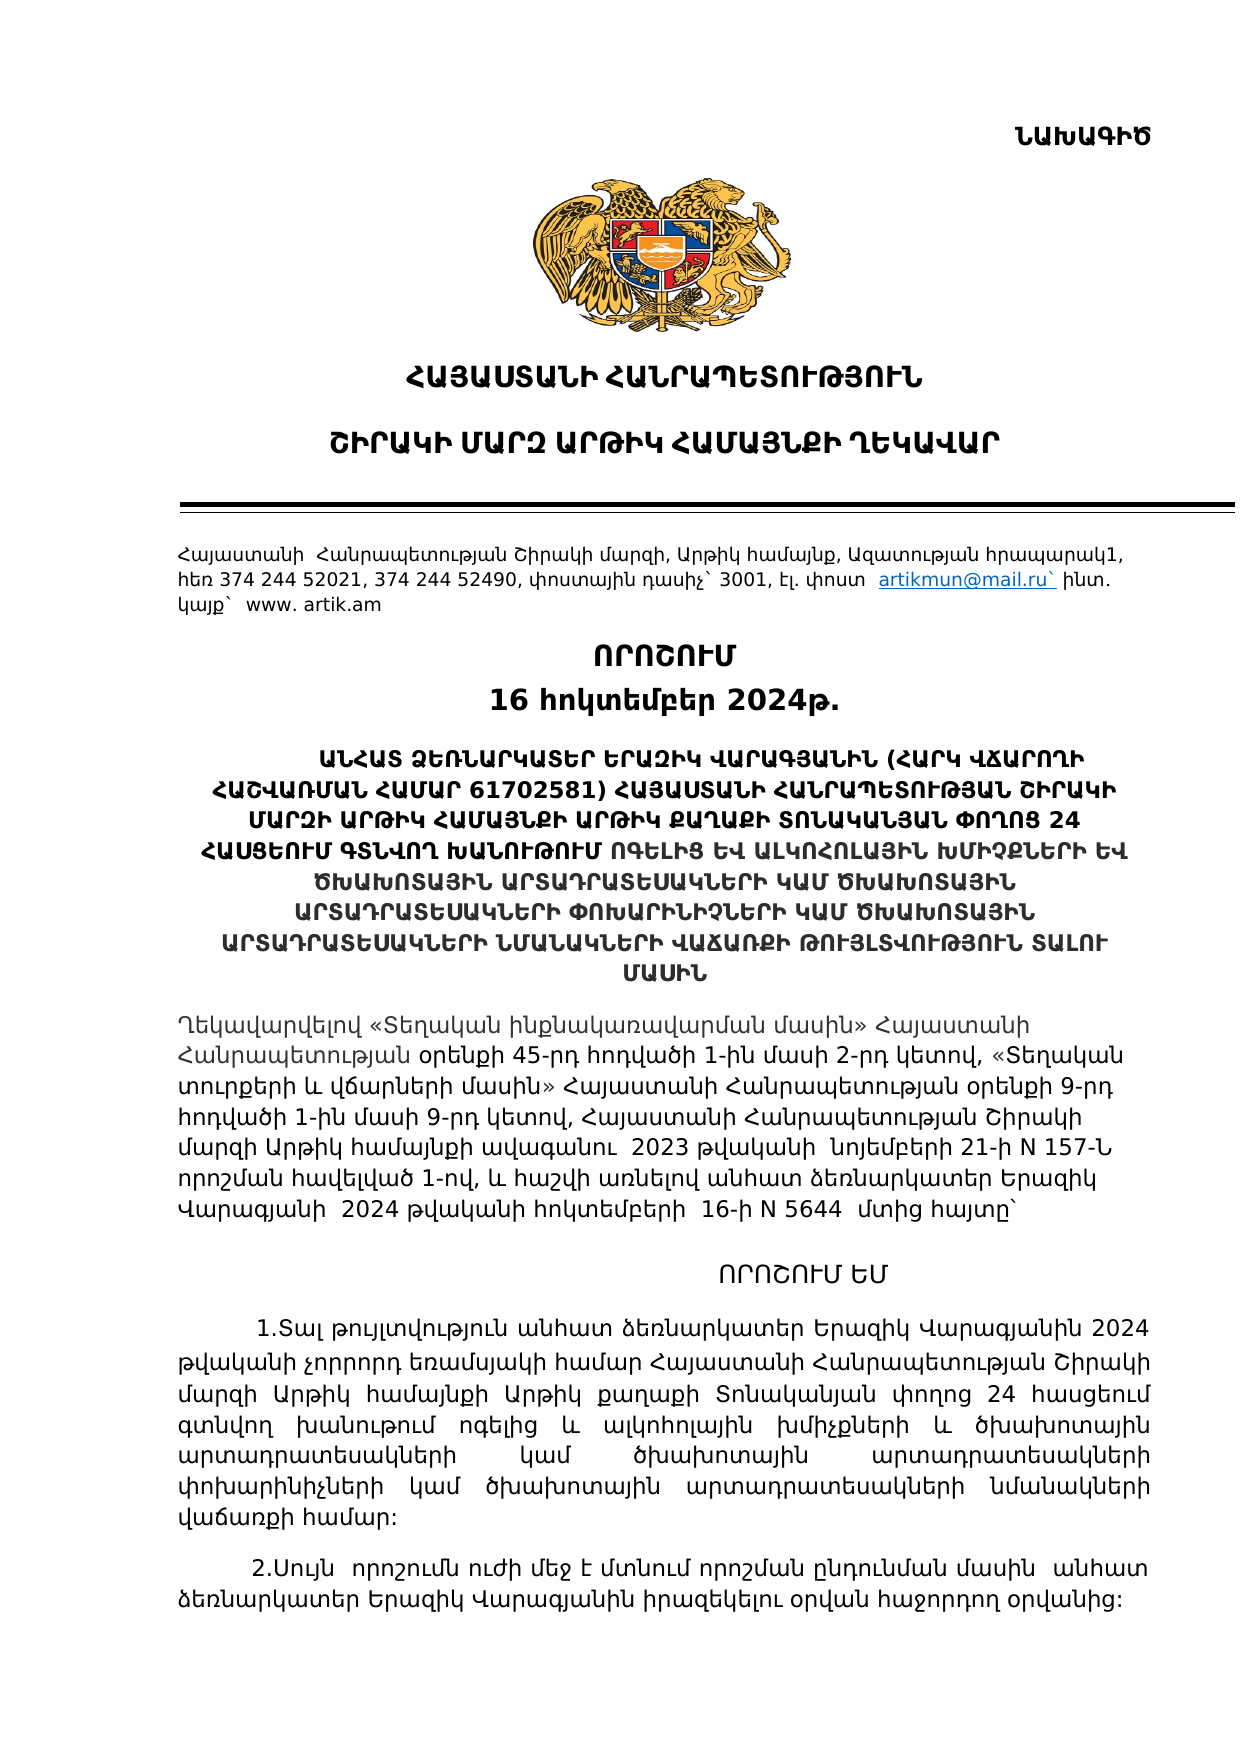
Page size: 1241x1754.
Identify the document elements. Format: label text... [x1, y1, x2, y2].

picture [498, 178, 831, 332]
text 2.Սույն որոշումն ուժի մեջ է մտնում որոշման ընդունման մասին անհատ ձեռնարկատեր Երազիկ Վարագյանին իրազեկելու օրվան հաջորդող օրվանից: [177, 1555, 1152, 1612]
text ԱՆՀԱՏ ՁԵՌՆԱՐԿԱՏԵՐ ԵՐԱԶԻԿ ՎԱՐԱԳՅԱՆԻՆ (ՀԱՐԿ ՎՃԱՐՈՂԻ ՀԱՇՎԱՌՄԱՆ ՀԱՄԱՐ 61702581) ՀԱՅԱՍՏԱՆԻ ՀԱՆՐԱՊԵՏՈՒԹՅԱՆ ՇԻՐԱԿԻ ՄԱՐԶԻ ԱՐԹԻԿ ՀԱՄԱՅՆՔԻ ԱՐԹԻԿ ՔԱՂԱՔԻ ՏՈՆԱԿԱՆՅԱՆ ՓՈՂՈՑ 24 ՀԱՍՑԵՈՒՄ ԳՏՆՎՈՂ ԽԱՆՈՒԹՈՒՄ ՈԳԵԼԻՑ ԵՎ ԱԼԿՈՀՈԼԱՅԻՆ ԽՄԻՉՔՆԵՐԻ ԵՎ ԾԽԱԽՈՏԱՅԻՆ ԱՐՏԱԴՐԱՏԵՍԱԿՆԵՐԻ ԿԱՄ ԾԽԱԽՈՏԱՅԻՆ ԱՐՏԱԴՐԱՏԵՍԱԿՆԵՐԻ ՓՈԽԱՐԻՆԻՉՆԵՐԻ ԿԱՄ ԾԽԱԽՈՏԱՅԻՆ ԱՐՏԱԴՐԱՏԵՍԱԿՆԵՐԻ ՆՄԱՆԱԿՆԵՐԻ ՎԱՃԱՌՔԻ ԹՈՒՅԼՏՎՈՒԹՅՈՒՆ ՏԱԼՈՒ ՄԱՍԻՆ [177, 746, 1152, 987]
text Հայաստանի Հանրապետության Շիրակի մարզի, Արթիկ համայնք, Ազատության հրապարակ1, հեռ 374 244 52021, 374 244 52490, փոստային դասիչ` 3001, էլ. փոստ artikmun@mail.ru` ինտ․ կայք` www. artik.am [177, 543, 1152, 616]
text Ղեկավարվելով «Տեղական ինքնակառավարման մասին» Հայաստանի Հանրապետության օրենքի 45-րդ հոդվածի 1-ին մասի 2-րդ կետով, «Տեղական տուրքերի և վճարների մասին» Հայաստանի Հանրապետության օրենքի 9-րդ հոդվածի 1-ին մասի 9-րդ կետով, Հայաստանի Հանրապետության Շիրակի մարզի Արթիկ համայնքի ավագանու 2023 թվականի նոյեմբերի 21-ի N 157-Ն որոշման հավելված 1-ով, և հաշվի առնելով անհատ ձեռնարկատեր Երազիկ Վարագյանի 2024 թվականի հոկտեմբերի 16-ի N 5644 մտից հայտը՝ ՈՐՈՇՈՒՄ ԵՄ [177, 1012, 1152, 1289]
text ՀԱՅԱՍՏԱՆԻ ՀԱՆՐԱՊԵՏՈՒԹՅՈՒՆ [177, 356, 1152, 396]
text ՇԻՐԱԿԻ ՄԱՐԶ ԱՐԹԻԿ ՀԱՄԱՅՆՔԻ ՂԵԿԱՎԱՐ [177, 423, 1152, 462]
text ՈՐՈՇՈՒՄ 16 հոկտեմբեր 2024թ. [177, 640, 1152, 719]
text 1.Տալ թույլտվություն անհատ ձեռնարկատեր Երազիկ Վարագյանին 2024 թվականի չորրորդ եռամսյակի համար Հայաստանի Հանրապետության Շիրակի մարզի Արթիկ համայնքի Արթիկ քաղաքի Տոնականյան փողոց 24 հասցեում գտնվող խանութում ոգելից և ալկոհոլային խմիչքների և ծխախոտային արտադրատեսակների կամ ծխախոտային արտադրատեսակների փոխարինիչների կամ ծխախոտային արտադրատեսակների նմանակների վաճառքի համար: [177, 1315, 1152, 1530]
text ՆԱԽԱԳԻԾ [177, 118, 1152, 152]
